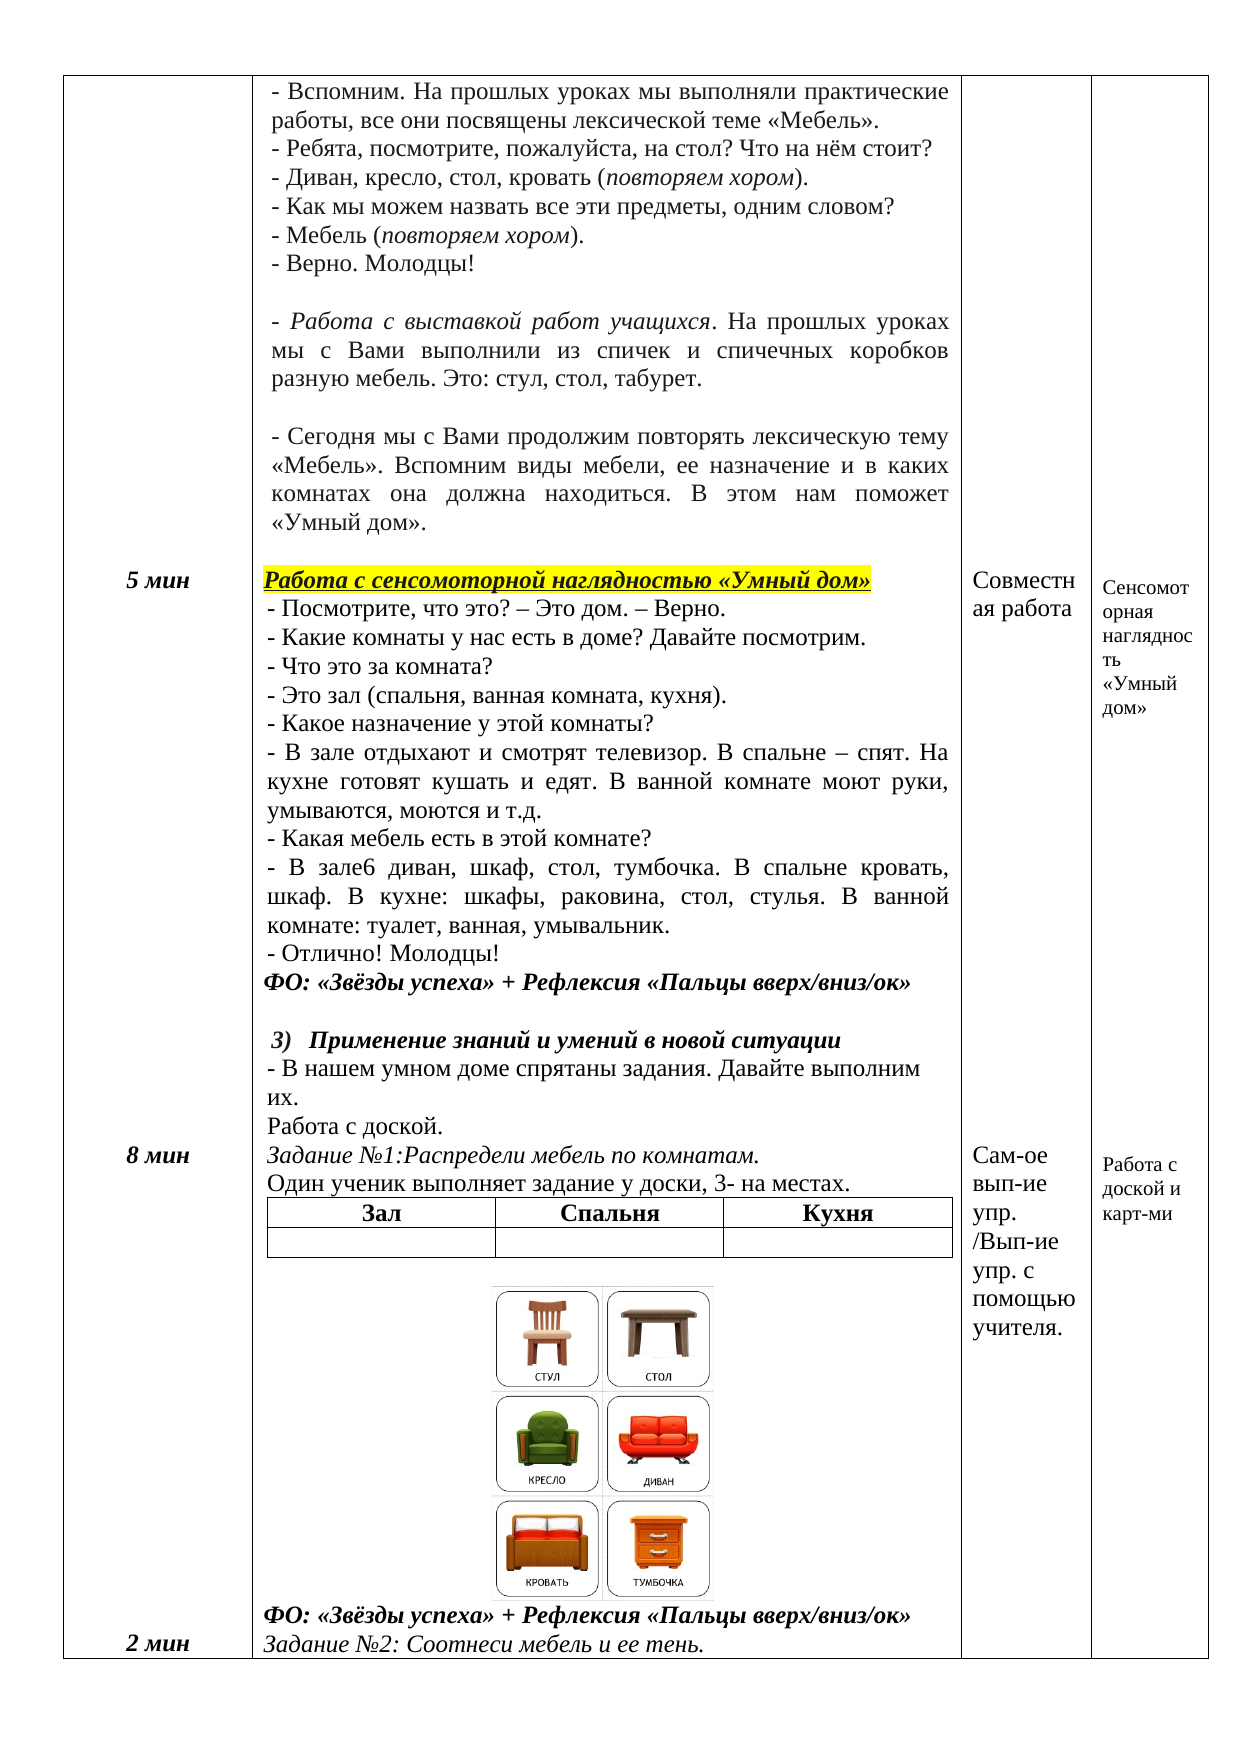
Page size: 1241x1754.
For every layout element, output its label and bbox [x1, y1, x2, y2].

table_cell [64, 76, 252, 1658]
table_cell [1092, 76, 1208, 1658]
picture [491, 1286, 714, 1601]
table_cell [253, 76, 961, 1658]
table_cell [962, 76, 1091, 1658]
